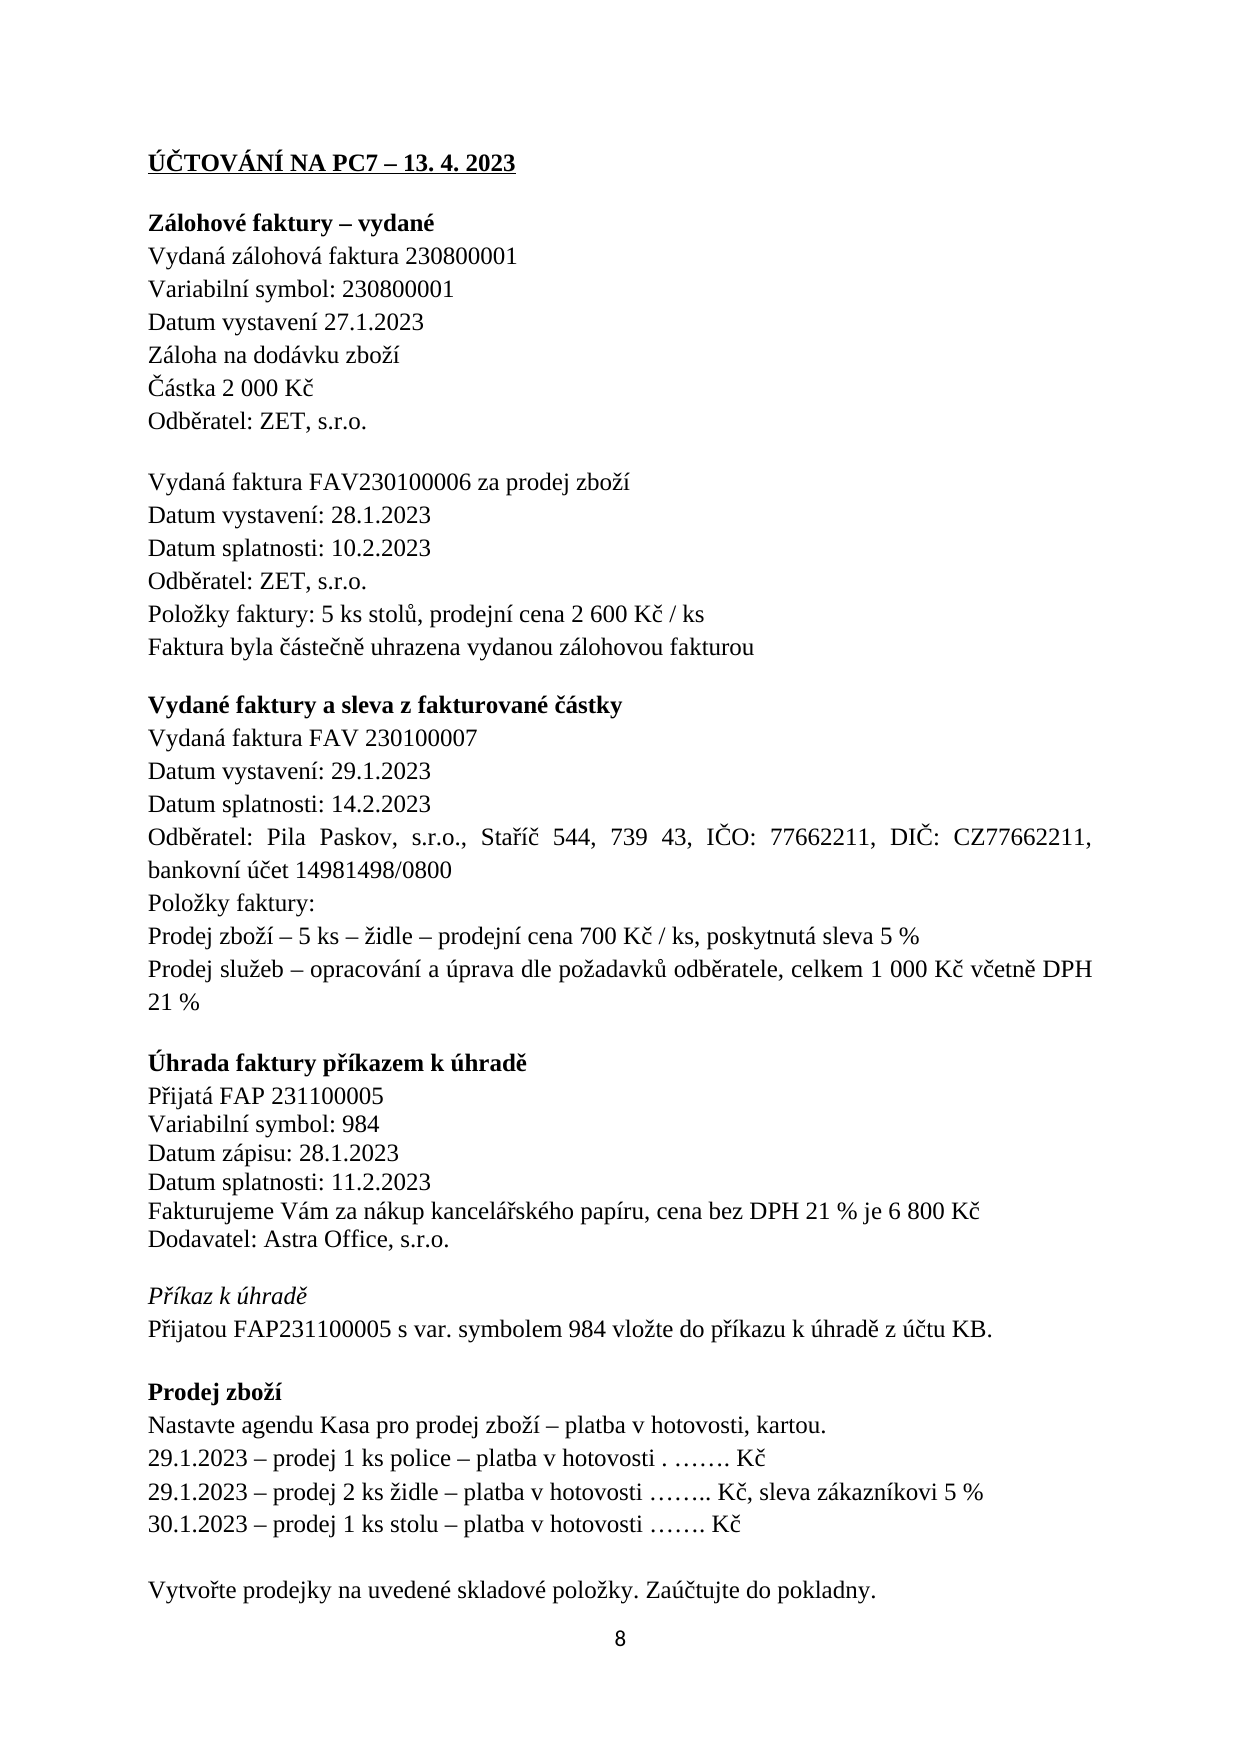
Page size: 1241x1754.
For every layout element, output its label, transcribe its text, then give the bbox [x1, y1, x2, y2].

text Prodej zboží – 5 ks – židle – prodejní cena 700 Kč / ks, poskytnutá sleva 5 % [148, 921, 1093, 950]
text Zálohové faktury – vydané [148, 208, 1093, 237]
text Částka 2 000 Kč [148, 373, 1093, 402]
text Položky faktury: 5 ks stolů, prodejní cena 2 600 Kč / ks [148, 599, 1093, 628]
text ÚČTOVÁNÍ NA PC7 – 13. 4. 2023 [148, 148, 1093, 176]
text Prodej služeb – opracování a úprava dle požadavků odběratele, celkem 1 000 Kč včetně DPH 21 % [148, 954, 1093, 1016]
text Přijatou FAP231100005 s var. symbolem 984 vložte do příkazu k úhradě z účtu KB. [148, 1314, 1093, 1343]
text Datum vystavení: 28.1.2023 [148, 500, 1093, 529]
text Vytvořte prodejky na uvedené skladové položky. Zaúčtujte do pokladny. [148, 1576, 1093, 1604]
text 30.1.2023 – prodej 1 ks stolu – platba v hotovosti ……. Kč [148, 1509, 1093, 1538]
text Příkaz k úhradě [148, 1281, 1093, 1310]
text Odběratel: ZET, s.r.o. [148, 566, 1093, 595]
text Odběratel: ZET, s.r.o. [148, 406, 1093, 435]
text Přijatá FAP 231100005 [148, 1081, 1093, 1109]
text Záloha na dodávku zboží [148, 340, 1093, 369]
text Variabilní symbol: 230800001 [148, 274, 1093, 303]
text 29.1.2023 – prodej 2 ks židle – platba v hotovosti …….. Kč, sleva zákazníkovi 5 % [148, 1477, 1093, 1505]
text Prodej zboží [148, 1377, 1093, 1406]
text Úhrada faktury příkazem k úhradě [148, 1048, 1093, 1076]
text Dodavatel: Astra Office, s.r.o. [148, 1224, 1093, 1253]
text 29.1.2023 – prodej 1 ks police – platba v hotovosti . ……. Kč [148, 1443, 1093, 1472]
text Vydaná faktura FAV 230100007 [148, 723, 1093, 752]
text Datum zápisu: 28.1.2023 [148, 1138, 1093, 1167]
text Vydaná zálohová faktura 230800001 [148, 241, 1093, 270]
text Položky faktury: [148, 888, 1093, 917]
text Fakturujeme Vám za nákup kancelářského papíru, cena bez DPH 21 % je 6 800 Kč [148, 1196, 1093, 1224]
text Datum splatnosti: 11.2.2023 [148, 1167, 1093, 1196]
text Vydané faktury a sleva z fakturované částky [148, 690, 1093, 719]
text Datum vystavení: 29.1.2023 [148, 756, 1093, 785]
text Datum splatnosti: 14.2.2023 [148, 789, 1093, 818]
text Faktura byla částečně uhrazena vydanou zálohovou fakturou [148, 632, 1093, 661]
text Datum vystavení 27.1.2023 [148, 307, 1093, 336]
text Variabilní symbol: 984 [148, 1109, 1093, 1138]
text Nastavte agendu Kasa pro prodej zboží – platba v hotovosti, kartou. [148, 1411, 1093, 1439]
text Vydaná faktura FAV230100006 za prodej zboží [148, 467, 1093, 496]
text Odběratel: Pila Paskov, s.r.o., Staříč 544, 739 43, IČO: 77662211, DIČ: CZ77662211, bankovní účet 14981498/0800 [148, 822, 1093, 884]
text Datum splatnosti: 10.2.2023 [148, 533, 1093, 562]
